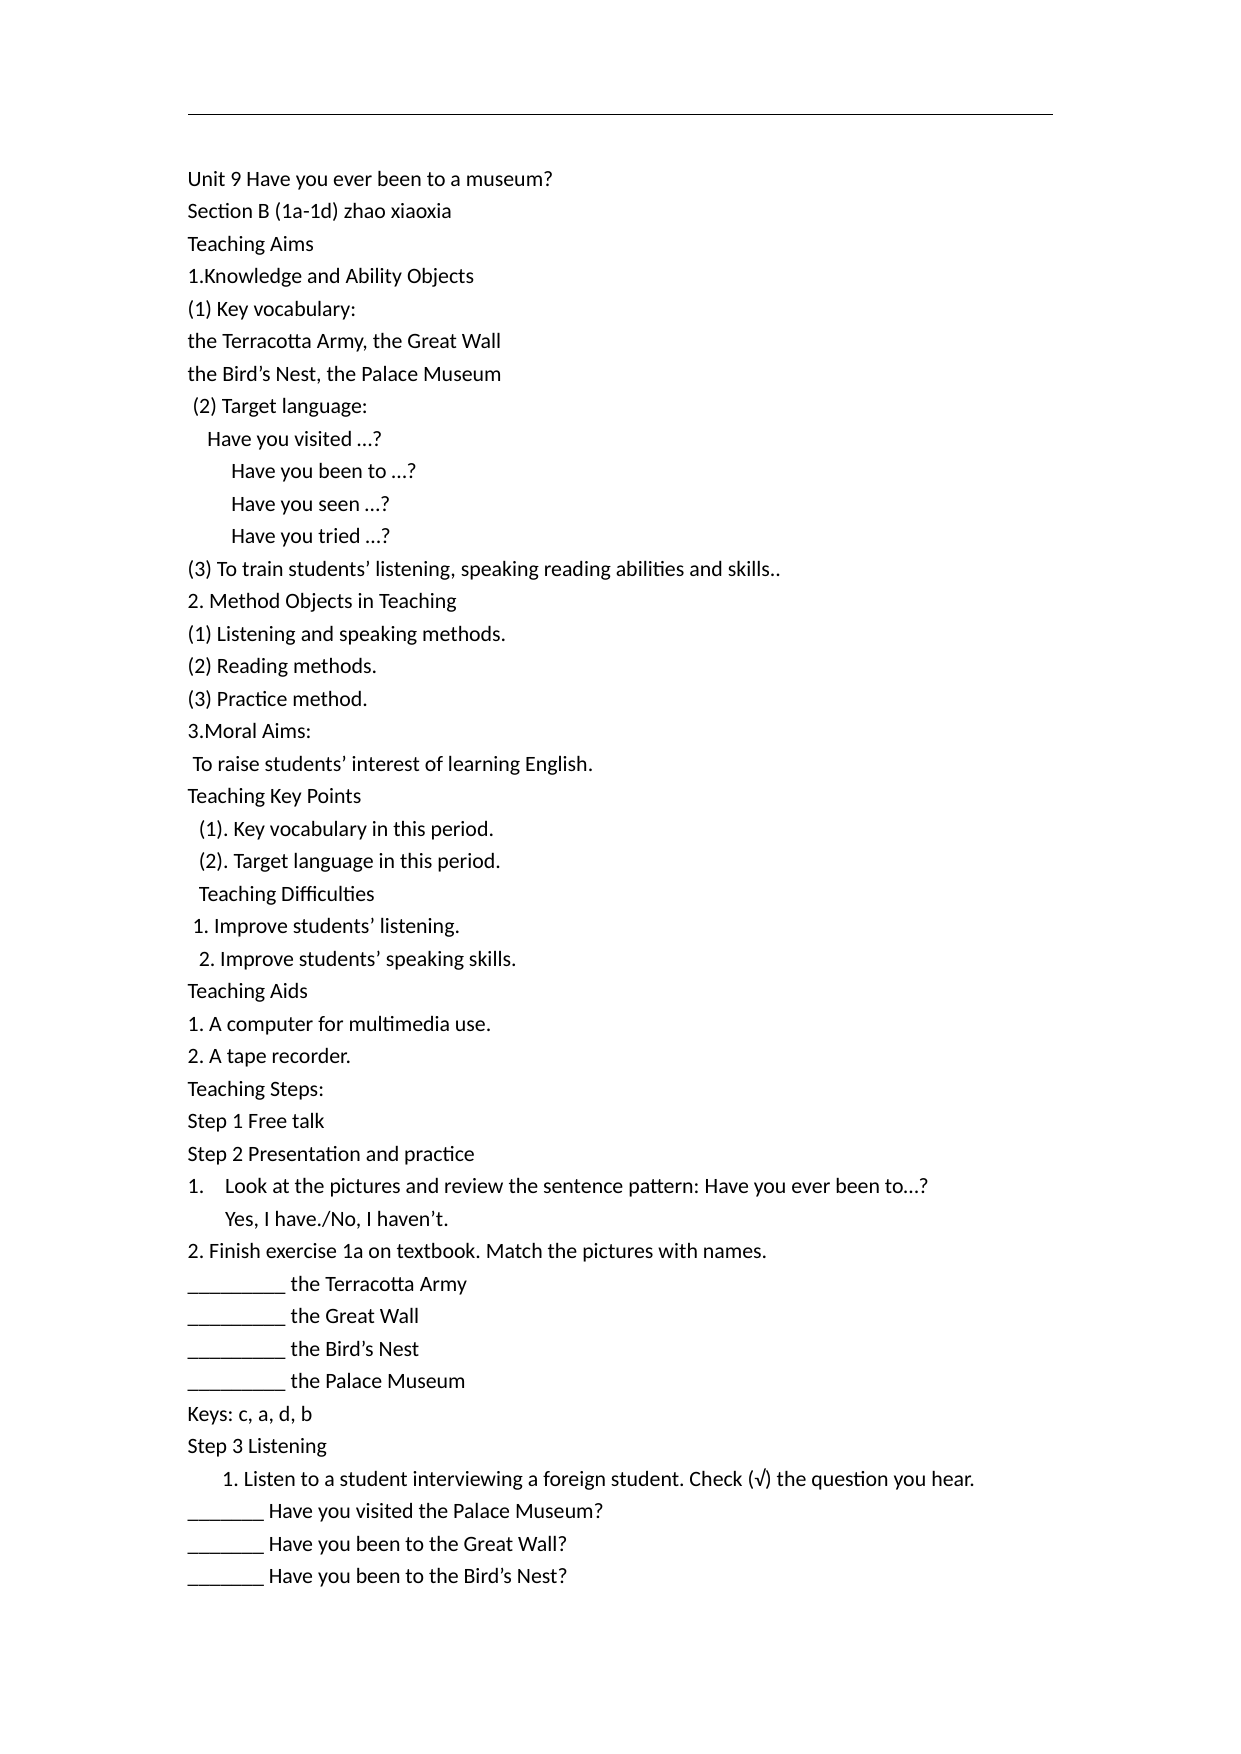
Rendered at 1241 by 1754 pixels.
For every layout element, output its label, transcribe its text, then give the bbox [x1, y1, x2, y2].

text _______ Have you visited the ? [187, 1494, 1053, 1527]
text (1) Key vocabulary: [187, 292, 1053, 324]
text _________ the Terracotta Army [187, 1267, 1053, 1299]
text _______ Have you been to the Great Wall? [187, 1527, 1053, 1559]
text Step 3 Listening [187, 1429, 1053, 1462]
text (1) Listening and speaking methods. [187, 617, 1053, 649]
text Teaching Difficulties [187, 877, 1053, 909]
text (2). Target language in this period. [187, 844, 1053, 877]
text Teaching Aids [187, 974, 1053, 1007]
text Step 1 Free talk [187, 1104, 1053, 1137]
text (1). Key vocabulary in this period. [187, 812, 1053, 844]
text Have you tried …? [187, 519, 1053, 552]
text Have you visited …? [187, 422, 1053, 454]
text Have you seen …? [187, 487, 1053, 519]
text _______ Have you been to the Bird’s Nest? [187, 1559, 1053, 1592]
text 2. Method Objects in Teaching [187, 584, 1053, 617]
list Look at the pictures and review the sentence pattern: Have you ever been to…? [187, 1169, 1053, 1202]
text Teaching Steps: [187, 1072, 1053, 1104]
text Have you been to …? [187, 454, 1053, 487]
text (3) To train students’ listening, speaking reading abilities and skills.. [187, 552, 1053, 584]
text To raise students’ interest of learning English. [187, 747, 1053, 779]
text _________ the [187, 1364, 1053, 1397]
text Step 2 Presentation and practice [187, 1137, 1053, 1169]
text _________ the Bird’s Nest [187, 1332, 1053, 1364]
text 2. Improve students’ speaking skills. [187, 942, 1053, 974]
text 3.Moral Aims: [187, 714, 1053, 747]
text Teaching Aims [187, 227, 1053, 259]
text _________ the Great Wall [187, 1299, 1053, 1332]
text 1. Improve students’ listening. [187, 909, 1053, 942]
text Keys: c, a, d, b [187, 1397, 1053, 1429]
text Unit 9 Have you ever been to a museum? [187, 162, 1053, 194]
list Yes, I have./No, I haven’t. [225, 1202, 1053, 1234]
text Section B (-1d) zhao xiaoxia [187, 194, 1053, 227]
text (2) Target language: [187, 389, 1053, 422]
text 2. A tape recorder. [187, 1039, 1053, 1072]
text 1.Knowledge and Ability Objects [187, 259, 1053, 292]
text 1. A computer for multimedia use. [187, 1007, 1053, 1039]
text (2) Reading methods. [187, 649, 1053, 682]
text (3) Practice method. [187, 682, 1053, 714]
text 1. Listen to a student interviewing a foreign student. Check (√) the question you hear. [187, 1462, 1053, 1494]
text the Terracotta Army, the Great Wall [187, 324, 1053, 357]
text Teaching Key Points [187, 779, 1053, 812]
text 2. Finish exercise on textbook. Match the pictures with names. [187, 1234, 1053, 1267]
text the Bird’s Nest, the [187, 357, 1053, 389]
